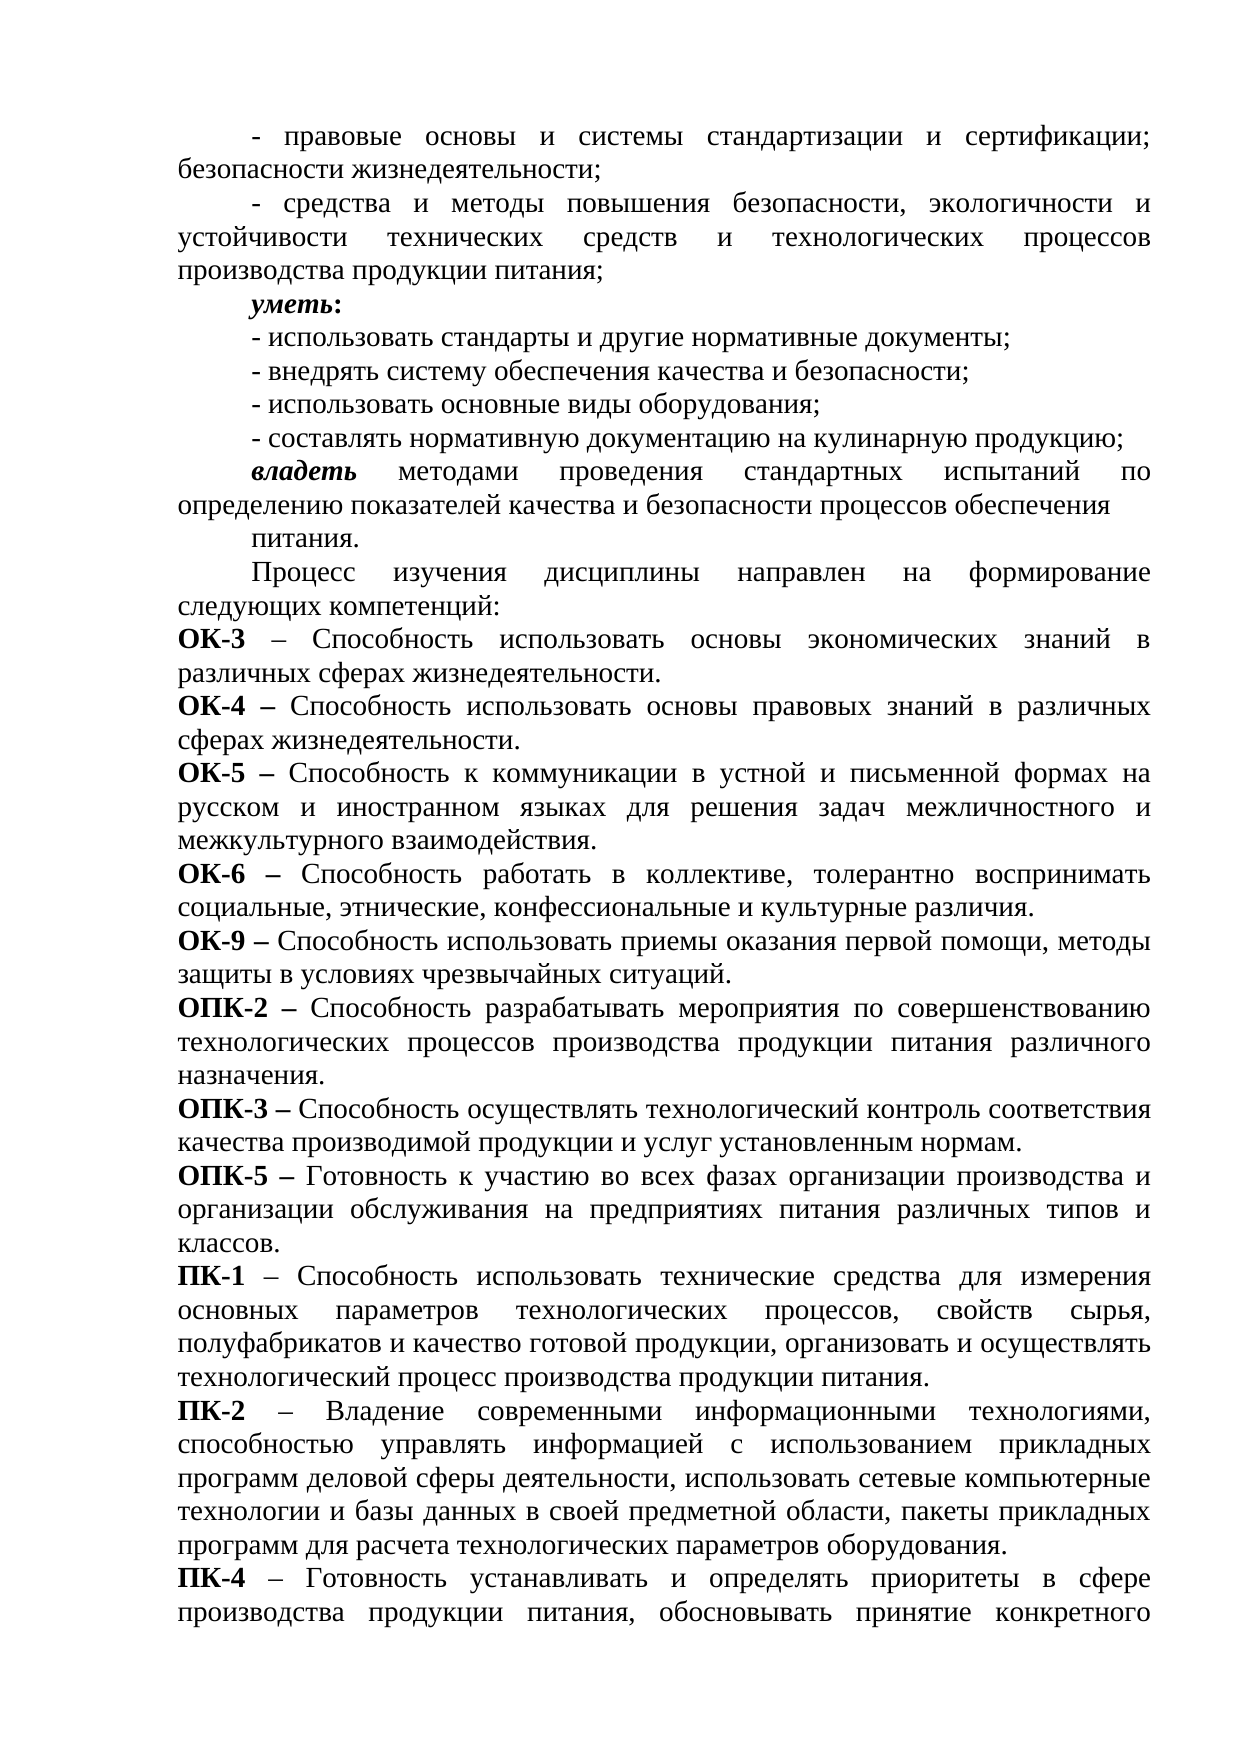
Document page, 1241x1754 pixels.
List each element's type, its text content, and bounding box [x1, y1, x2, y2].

text ОК-5 – Способность к коммуникации в устной и письменной формах на русском и иностранном языках для решения задач межличностного и межкультурного взаимодействия. [177, 755, 1152, 856]
text - составлять нормативную документацию на кулинарную продукцию; [177, 420, 1152, 453]
text питания. [177, 521, 1152, 554]
text - внедрять систему обеспечения качества и безопасности; [177, 353, 1152, 386]
text ОК-4 – Способность использовать основы правовых знаний в различных сферах жизнедеятельности. [177, 688, 1152, 755]
text - средства и методы повышения безопасности, экологичности и устойчивости технических средств и технологических процессов производства продукции питания; [177, 185, 1152, 286]
text - использовать стандарты и другие нормативные документы; [177, 319, 1152, 353]
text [177, 1560, 1152, 1627]
text ПК-2 – Владение современными информационными технологиями, способностью управлять информацией с использованием прикладных программ деловой сферы деятельности, использовать сетевые компьютерные технологии и базы данных в своей предметной области, пакеты прикладных программ для расчета технологических параметров оборудования. [177, 1393, 1152, 1560]
text ОК-6 – Способность работать в коллективе, толерантно воспринимать социальные, этнические, конфессиональные и культурные различия. [177, 856, 1152, 923]
text владеть методами проведения стандартных испытаний по определению показателей качества и безопасности процессов обеспечения [177, 453, 1152, 521]
text ПК-1 – Способность использовать технические средства для измерения основных параметров технологических процессов, свойств сырья, полуфабрикатов и качество готовой продукции, организовать и осуществлять технологический процесс производства продукции питания. [177, 1258, 1152, 1393]
text ОПК-5 – Готовность к участию во всех фазах организации производства и организации обслуживания на предприятиях питания различных типов и классов. [177, 1158, 1152, 1258]
text - правовые основы и системы стандартизации и сертификации; безопасности жизнедеятельности; [177, 118, 1152, 185]
text ОПК-3 – Способность осуществлять технологический контроль соответствия качества производимой продукции и услуг установленным нормам. [177, 1091, 1152, 1158]
text - использовать основные виды оборудования; [177, 386, 1152, 420]
text ОК-3 – Способность использовать основы экономических знаний в различных сферах жизнедеятельности. [177, 621, 1152, 688]
text ОК-9 – Способность использовать приемы оказания первой помощи, методы защиты в условиях чрезвычайных ситуаций. [177, 923, 1152, 990]
text уметь: [177, 286, 1152, 319]
text ОПК-2 – Способность разрабатывать мероприятия по совершенствованию технологических процессов производства продукции питания различного назначения. [177, 990, 1152, 1091]
text Процесс изучения дисциплины направлен на формирование следующих компетенций: [177, 554, 1152, 621]
